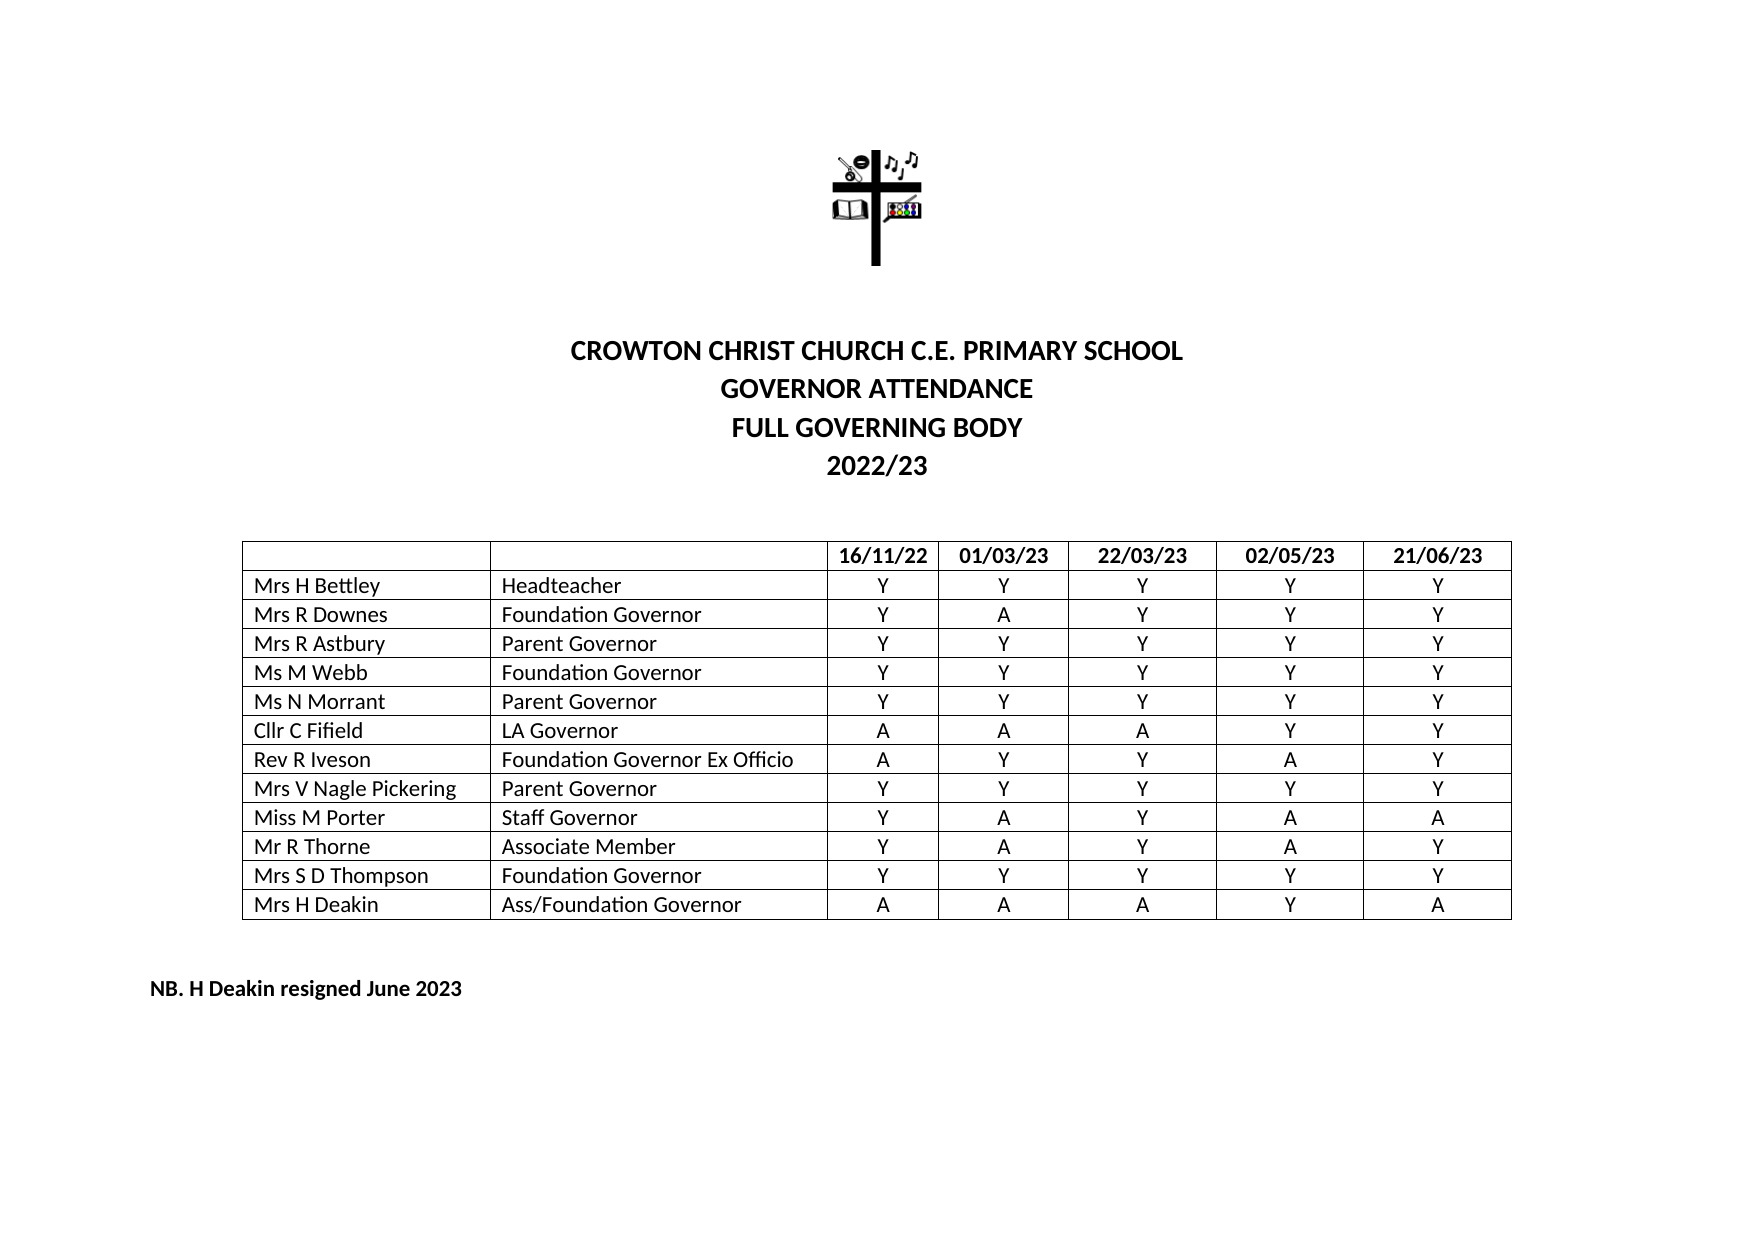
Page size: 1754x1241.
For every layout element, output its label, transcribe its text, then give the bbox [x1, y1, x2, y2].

table_cell Parent Governor [491, 687, 827, 715]
text NB. H Deakin resigned June 2023 [150, 974, 1604, 1003]
table_cell Mrs R Downes [243, 600, 490, 628]
table_cell A [1069, 716, 1216, 744]
table_cell Y [1217, 571, 1363, 599]
table_cell Y [939, 861, 1068, 889]
table_cell Y [1069, 774, 1216, 802]
table_cell Y [828, 687, 938, 715]
table_cell Y [1217, 861, 1363, 889]
table_cell A [939, 890, 1068, 918]
table_cell Cllr C Fifield [243, 716, 490, 744]
table_cell Y [1217, 716, 1363, 744]
table_cell Ass/Foundation Governor [491, 890, 827, 918]
table_cell Y [828, 803, 938, 831]
text GOVERNOR ATTENDANCE [150, 370, 1604, 406]
table_cell Y [1069, 629, 1216, 657]
table_header [491, 542, 827, 570]
table_cell Y [1217, 629, 1363, 657]
table_cell Y [1217, 600, 1363, 628]
text 2022/23 [150, 447, 1604, 483]
table_cell Y [1364, 658, 1511, 686]
table_cell Y [1364, 629, 1511, 657]
table_header 22/03/23 [1069, 542, 1216, 570]
table_header 16/11/22 [828, 542, 938, 570]
table_cell Mr R Thorne [243, 832, 490, 860]
picture [832, 150, 922, 266]
table_cell Y [1069, 745, 1216, 773]
table_cell Y [828, 861, 938, 889]
table_header [243, 542, 490, 570]
table_cell A [828, 890, 938, 918]
table_cell Ms M Webb [243, 658, 490, 686]
table_cell A [828, 745, 938, 773]
table_cell Foundation Governor [491, 861, 827, 889]
table_cell A [939, 600, 1068, 628]
table_cell Y [1069, 658, 1216, 686]
table_cell Y [939, 571, 1068, 599]
table_cell Ms N Morrant [243, 687, 490, 715]
table_cell Y [1069, 687, 1216, 715]
table_cell Y [1069, 571, 1216, 599]
table_cell Rev R Iveson [243, 745, 490, 773]
table_cell Parent Governor [491, 629, 827, 657]
table_cell Y [1069, 600, 1216, 628]
table_cell Y [1364, 832, 1511, 860]
table_cell Associate Member [491, 832, 827, 860]
table_cell Y [828, 629, 938, 657]
table_cell Mrs H Bettley [243, 571, 490, 599]
table_cell Foundation Governor [491, 658, 827, 686]
table_cell Y [939, 687, 1068, 715]
table_cell LA Governor [491, 716, 827, 744]
table_cell A [939, 832, 1068, 860]
table_cell Y [1364, 861, 1511, 889]
table_cell Y [1217, 687, 1363, 715]
table_cell Y [1364, 687, 1511, 715]
table_cell Y [828, 600, 938, 628]
text FULL GOVERNING BODY [150, 409, 1604, 444]
table_cell Foundation Governor [491, 600, 827, 628]
table_cell A [1364, 803, 1511, 831]
table_cell Y [1217, 890, 1363, 918]
table_cell Y [828, 571, 938, 599]
table_cell Y [939, 745, 1068, 773]
table_cell Y [828, 658, 938, 686]
table_cell Y [1364, 600, 1511, 628]
table_cell Staff Governor [491, 803, 827, 831]
table_cell A [1069, 890, 1216, 918]
table_cell Foundation Governor Ex Officio [491, 745, 827, 773]
table_cell Y [1364, 571, 1511, 599]
table_cell A [939, 803, 1068, 831]
table_cell A [828, 716, 938, 744]
table_cell A [1217, 832, 1363, 860]
table_cell Mrs H Deakin [243, 890, 490, 918]
table_cell Parent Governor [491, 774, 827, 802]
table_cell Y [939, 774, 1068, 802]
table_cell A [1364, 890, 1511, 918]
table_cell Miss M Porter [243, 803, 490, 831]
table_cell Y [828, 832, 938, 860]
table_cell Y [1364, 716, 1511, 744]
table_header 02/05/23 [1217, 542, 1363, 570]
table_cell Headteacher [491, 571, 827, 599]
table_cell Y [1364, 774, 1511, 802]
table_cell Y [1069, 832, 1216, 860]
table_cell Y [1069, 861, 1216, 889]
table_cell Mrs V Nagle Pickering [243, 774, 490, 802]
table_cell Y [1217, 658, 1363, 686]
table_cell Y [939, 658, 1068, 686]
table_header 21/06/23 [1364, 542, 1511, 570]
table_cell A [1217, 745, 1363, 773]
table_cell A [939, 716, 1068, 744]
text CROWTON CHRIST CHURCH C.E. PRIMARY SCHOOL [150, 332, 1604, 367]
table_cell Mrs S D Thompson [243, 861, 490, 889]
table_cell A [1217, 803, 1363, 831]
table_header 01/03/23 [939, 542, 1068, 570]
table_cell Mrs R Astbury [243, 629, 490, 657]
table_cell Y [1069, 803, 1216, 831]
table_cell Y [828, 774, 938, 802]
table_cell Y [1217, 774, 1363, 802]
table_cell Y [1364, 745, 1511, 773]
table_cell Y [939, 629, 1068, 657]
